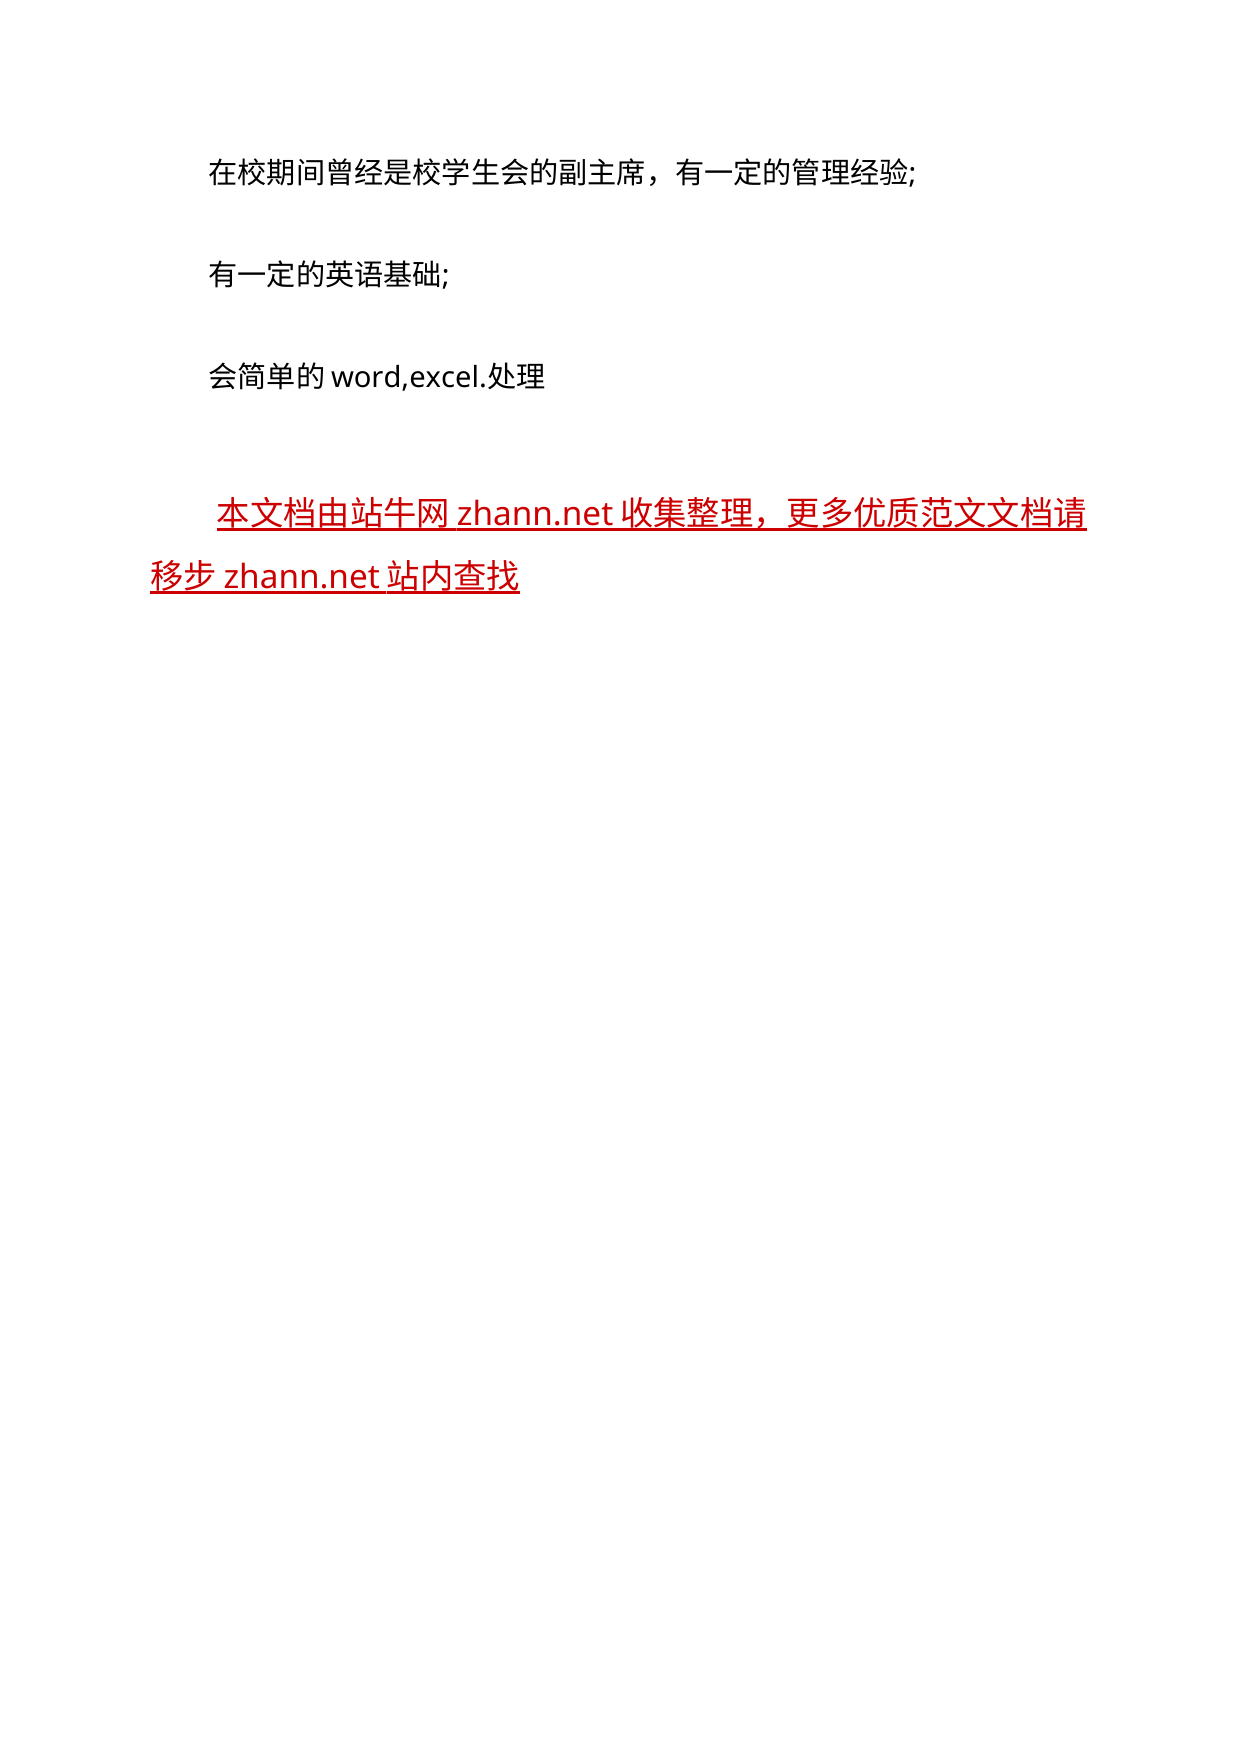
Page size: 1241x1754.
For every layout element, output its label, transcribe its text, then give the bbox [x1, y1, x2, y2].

text 本文档由站牛网zhann.net收集整理，更多优质范文文档请移步zhann.net站内查找 [150, 487, 1090, 598]
text 在校期间曾经是校学生会的副主席，有一定的管理经验; [150, 150, 1090, 192]
text 会简单的word,excel.处理 [150, 354, 1090, 396]
text 有一定的英语基础; [150, 252, 1090, 294]
